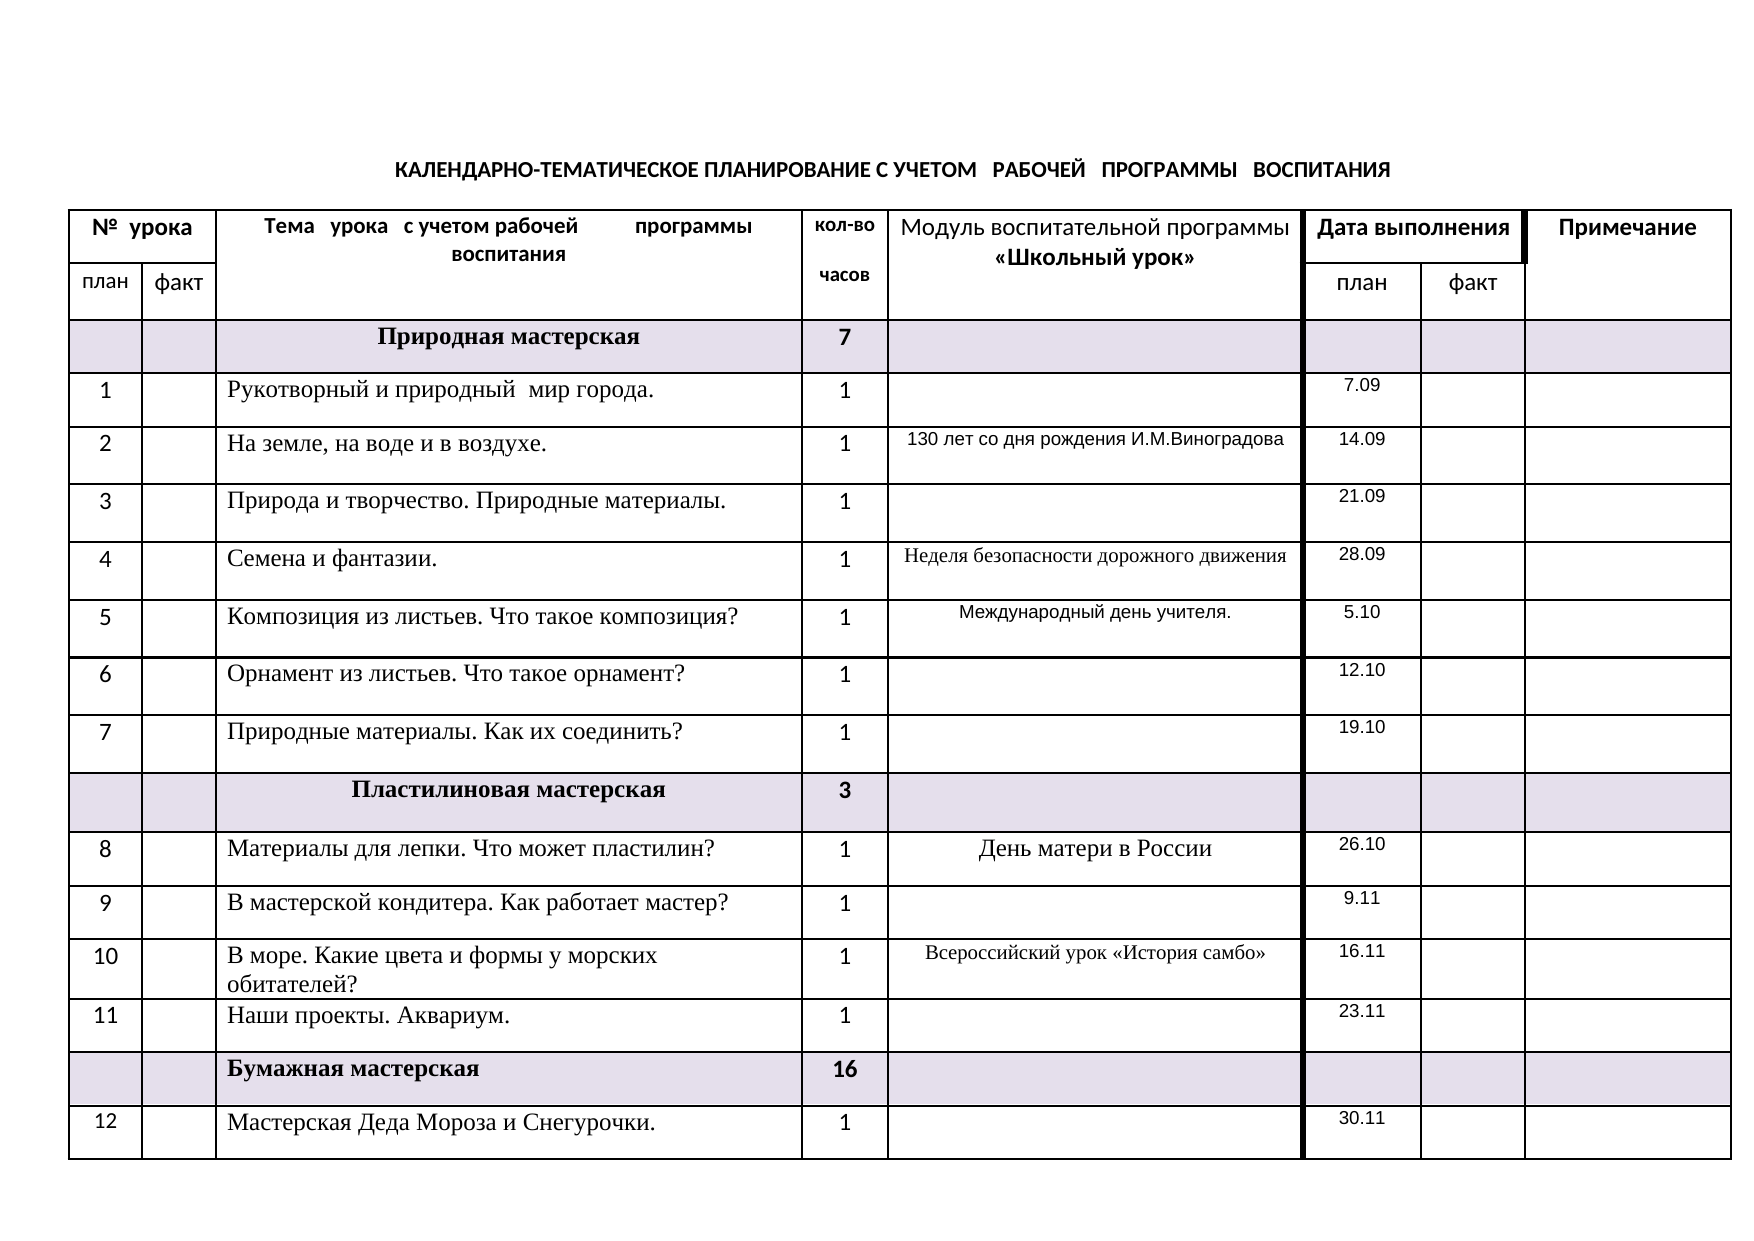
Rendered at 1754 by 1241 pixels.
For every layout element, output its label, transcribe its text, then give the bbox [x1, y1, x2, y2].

table_cell [1526, 485, 1730, 541]
table_cell [1526, 716, 1730, 772]
table_cell [1526, 887, 1730, 938]
table_cell 14.09 [1306, 428, 1420, 483]
table_cell [143, 601, 215, 656]
table_cell 16.11 [1306, 940, 1420, 998]
table_cell 7 [803, 321, 887, 372]
table_cell [1422, 659, 1524, 714]
table_cell Всероссийский урок «История самбо» [889, 940, 1300, 998]
table_cell [70, 774, 141, 831]
table_cell 1 [803, 716, 887, 772]
table_cell [1422, 1107, 1524, 1158]
table_cell 1 [803, 374, 887, 426]
table_cell 28.09 [1306, 543, 1420, 599]
table_cell [889, 1053, 1300, 1104]
table_cell [889, 1107, 1300, 1158]
table_cell [1526, 374, 1730, 426]
table_cell [143, 321, 215, 372]
table_cell 1 [803, 940, 887, 998]
table_cell [889, 1000, 1300, 1051]
table_cell Мастерская Деда Мороза и Снегурочки. [217, 1107, 801, 1158]
table_cell [1526, 659, 1730, 714]
table_cell 1 [803, 543, 887, 599]
table_header Дата выполнения [1306, 211, 1521, 262]
table_cell 1 [803, 887, 887, 938]
table_cell На земле, на воде и в воздухе. [217, 428, 801, 483]
table_cell 9 [70, 887, 141, 938]
table_cell Бумажная мастерская [217, 1053, 801, 1104]
table_cell [1526, 428, 1730, 483]
table_cell [889, 659, 1300, 714]
table_cell 3 [70, 485, 141, 541]
table_cell 5 [70, 601, 141, 656]
table_cell Рукотворный и природный мир города. [217, 374, 801, 426]
table_header Примечание [1526, 211, 1730, 319]
table_cell [1422, 940, 1524, 998]
table_cell Орнамент из листьев. Что такое орнамент? [217, 659, 801, 714]
table_cell [1422, 374, 1524, 426]
table_cell 1 [803, 1000, 887, 1051]
table_cell [1422, 716, 1524, 772]
table_cell 26.10 [1306, 833, 1420, 884]
table_cell 19.10 [1306, 716, 1420, 772]
table_cell [143, 1000, 215, 1051]
table_cell 1 [803, 659, 887, 714]
table_cell [1526, 601, 1730, 656]
table_cell [1306, 1053, 1420, 1104]
table_cell [889, 485, 1300, 541]
table_cell [889, 321, 1300, 372]
table_cell [143, 485, 215, 541]
table_cell факт [1422, 264, 1524, 319]
table_cell [1422, 428, 1524, 483]
table_cell [70, 1053, 141, 1104]
table_cell 8 [70, 833, 141, 884]
table_cell 16 [803, 1053, 887, 1104]
table_cell [1526, 833, 1730, 884]
table_cell [1306, 774, 1420, 831]
table_cell [1526, 321, 1730, 372]
table_cell Природная мастерская [217, 321, 801, 372]
table_cell [1526, 1053, 1730, 1104]
table_cell 23.11 [1306, 1000, 1420, 1051]
table_cell план [70, 264, 141, 319]
table_header кол-во часов [803, 211, 887, 319]
table_cell [1422, 1000, 1524, 1051]
table_cell Природные материалы. Как их соединить? [217, 716, 801, 772]
table_cell Международный день учителя. [889, 601, 1300, 656]
table_cell 9.11 [1306, 887, 1420, 938]
table_cell [1526, 940, 1730, 998]
table_header № урока [70, 211, 215, 262]
table_cell В море. Какие цвета и формы у морских обитателей? [217, 940, 801, 998]
table_cell [1306, 321, 1420, 372]
table_cell 12 [70, 1107, 141, 1158]
table_cell 21.09 [1306, 485, 1420, 541]
table_cell [143, 1107, 215, 1158]
table_cell 4 [70, 543, 141, 599]
table_cell [70, 321, 141, 372]
table_cell [1422, 833, 1524, 884]
table_cell [1422, 1053, 1524, 1104]
table_cell [889, 374, 1300, 426]
table_cell [143, 887, 215, 938]
table_cell [143, 374, 215, 426]
table_cell 1 [803, 601, 887, 656]
table_cell [889, 716, 1300, 772]
table_cell Композиция из листьев. Что такое композиция? [217, 601, 801, 656]
table_cell план [1306, 264, 1420, 319]
table_cell [1526, 774, 1730, 831]
table_cell 12.10 [1306, 659, 1420, 714]
table_cell 1 [803, 485, 887, 541]
table_cell [1422, 774, 1524, 831]
text КАЛЕНДАРНО-ТЕМАТИЧЕСКОЕ ПЛАНИРОВАНИЕ С УЧЕТОМ РАБОЧЕЙ ПРОГРАММЫ ВОСПИТАНИЯ [74, 156, 1713, 184]
table_cell [1422, 887, 1524, 938]
table_cell 1 [70, 374, 141, 426]
table_cell Природа и творчество. Природные материалы. [217, 485, 801, 541]
table_cell [143, 716, 215, 772]
table_cell 2 [70, 428, 141, 483]
table_cell 5.10 [1306, 601, 1420, 656]
table_cell [889, 887, 1300, 938]
table_cell [1422, 601, 1524, 656]
table_cell [1526, 543, 1730, 599]
table_cell 1 [803, 428, 887, 483]
table_cell [143, 428, 215, 483]
table_cell факт [143, 264, 215, 319]
table_cell [143, 543, 215, 599]
table_cell [143, 833, 215, 884]
table_cell [1526, 1107, 1730, 1158]
table_cell 30.11 [1306, 1107, 1420, 1158]
table_cell [889, 774, 1300, 831]
table_cell 130 лет со дня рождения И.М.Виноградова [889, 428, 1300, 483]
table_cell 11 [70, 1000, 141, 1051]
table_cell 1 [803, 833, 887, 884]
table_cell [1422, 543, 1524, 599]
table_cell 1 [803, 1107, 887, 1158]
table_cell 7 [70, 716, 141, 772]
table_cell День матери в России [889, 833, 1300, 884]
table_cell 10 [70, 940, 141, 998]
table_cell 3 [803, 774, 887, 831]
table_cell Неделя безопасности дорожного движения [889, 543, 1300, 599]
table_cell [143, 940, 215, 998]
table_cell 6 [70, 659, 141, 714]
table_cell Пластилиновая мастерская [217, 774, 801, 831]
table_cell [1422, 321, 1524, 372]
table_cell [143, 1053, 215, 1104]
table_cell Наши проекты. Аквариум. [217, 1000, 801, 1051]
table_cell [1422, 485, 1524, 541]
table_header Тема урока с учетом рабочей программы воспитания [217, 211, 801, 319]
table_cell Материалы для лепки. Что может пластилин? [217, 833, 801, 884]
table_cell [1526, 1000, 1730, 1051]
table_cell Семена и фантазии. [217, 543, 801, 599]
table_cell [143, 774, 215, 831]
table_header Модуль воспитательной программы «Школьный урок» [889, 211, 1300, 319]
table_cell 7.09 [1306, 374, 1420, 426]
table_cell [143, 659, 215, 714]
table_cell В мастерской кондитера. Как работает мастер? [217, 887, 801, 938]
